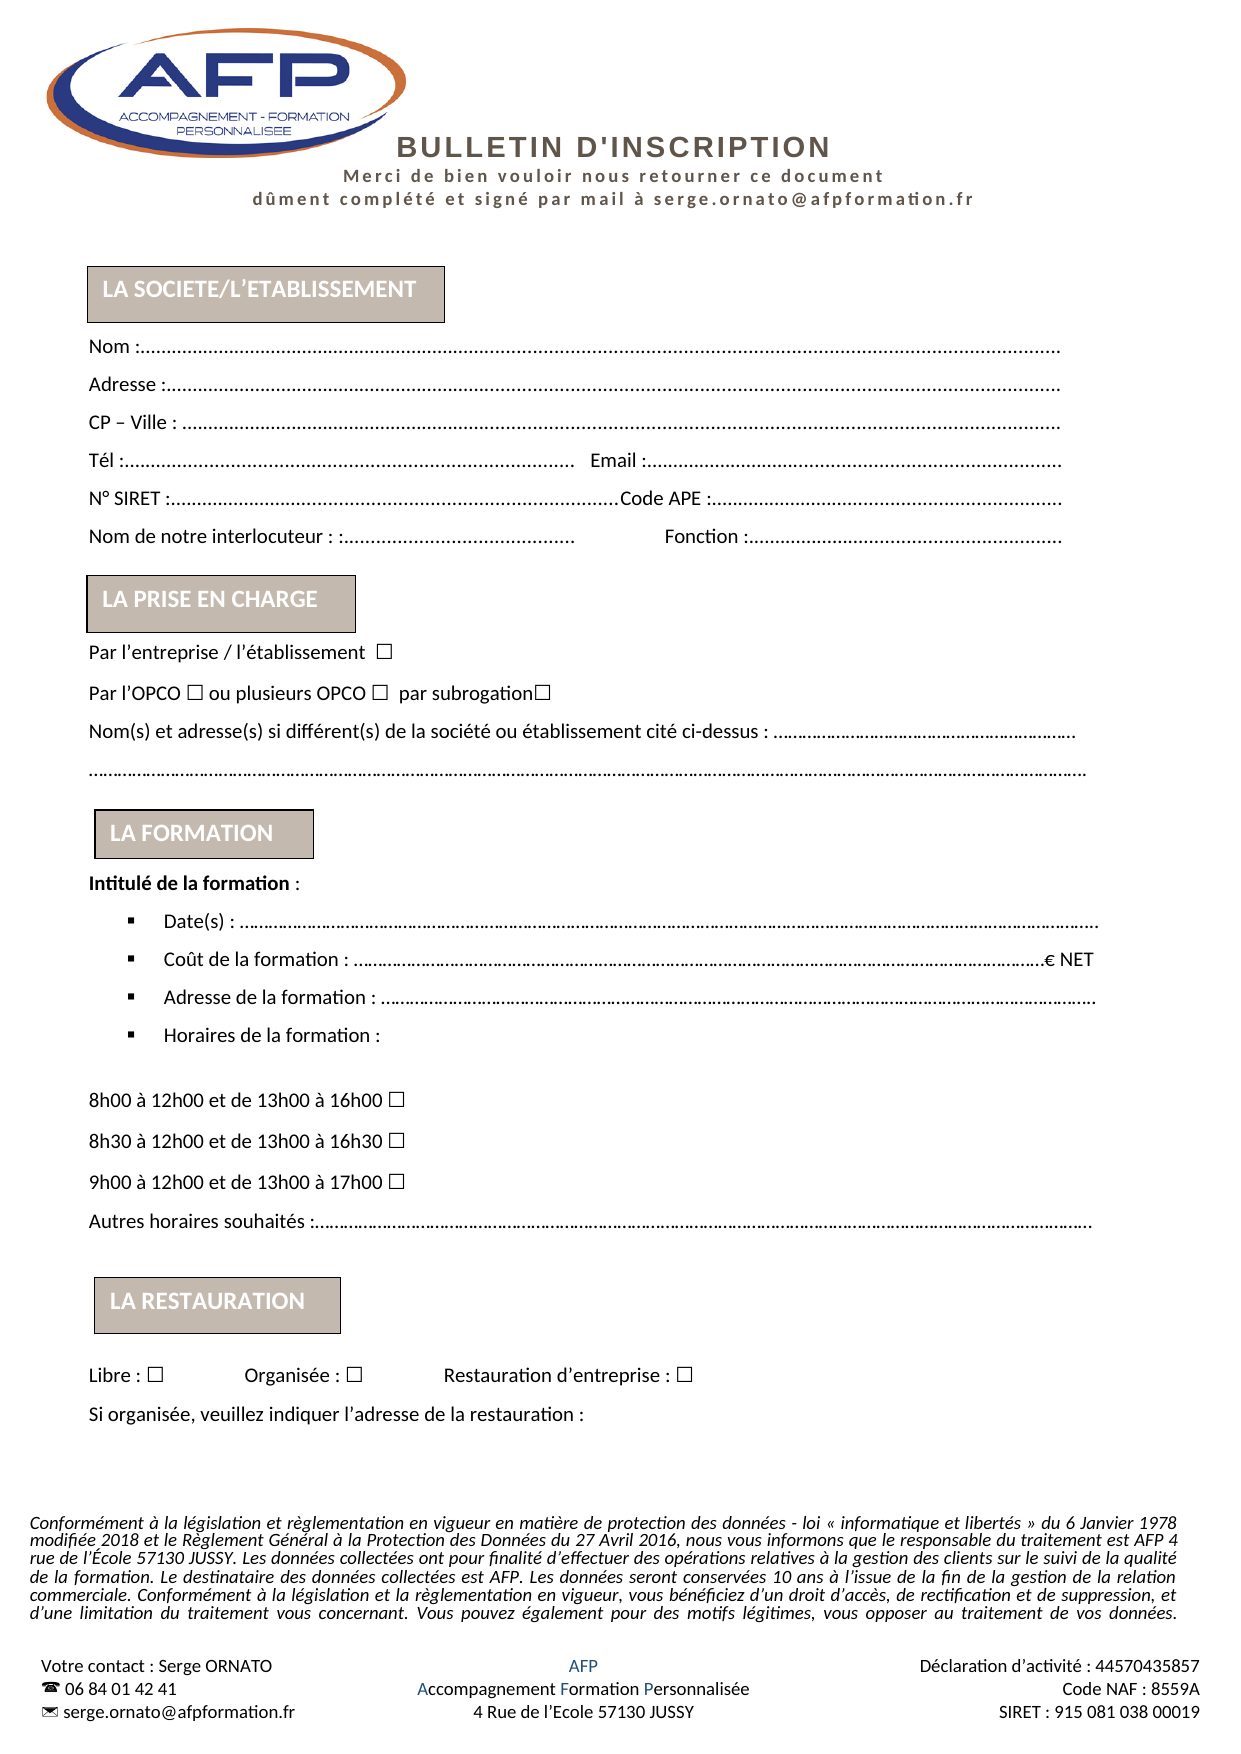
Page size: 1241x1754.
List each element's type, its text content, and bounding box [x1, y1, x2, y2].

text Par l’OPCO ou plusieurs OPCO par subrogation [29, 678, 1196, 706]
list Adresse de la formation : ………………………………………………………………………………………………………………………………….. [126, 984, 1196, 1009]
text ………………………………………………………………………………………………………………………………………………………………………………………. [29, 757, 1196, 782]
text 8h00 à 12h00 et de 13h00 à 16h00 [29, 1085, 1196, 1114]
text CP – Ville : [29, 409, 1196, 435]
picture [46, 28, 406, 158]
text Nom(s) et adresse(s) si différent(s) de la société ou établissement cité ci-dessus : ……………………………………………………… [29, 719, 1196, 744]
text N° SIRET : Code APE : [29, 485, 1196, 511]
list Coût de la formation : ………………………………………………………………………………………………………………………………€ NET [126, 946, 1196, 972]
text Nom de notre interlocuteur : : Fonction : [29, 523, 1196, 548]
text Adresse : [29, 371, 1196, 397]
list Horaires de la formation : [126, 1022, 1196, 1047]
text Si organisée, veuillez indiquer l’adresse de la restauration : [29, 1401, 1196, 1426]
text 8h30 à 12h00 et de 13h00 à 16h30 [29, 1126, 1196, 1155]
text Nom : [29, 333, 1196, 359]
text Par l’entreprise / l’établissement [29, 637, 1196, 665]
text Autres horaires souhaités :……………………………………………………………………………………………………………………………………………… [29, 1208, 1196, 1233]
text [29, 1514, 1181, 1624]
text Intitulé de la formation : [29, 870, 1196, 896]
text Libre : Organisée : Restauration d’entreprise : [29, 1360, 1196, 1388]
text Tél : Email : [29, 447, 1196, 473]
text 9h00 à 12h00 et de 13h00 à 17h00 [29, 1167, 1196, 1196]
list Date(s) : …………………………………………………………………………………………………………………………………………………………….. [126, 908, 1196, 934]
